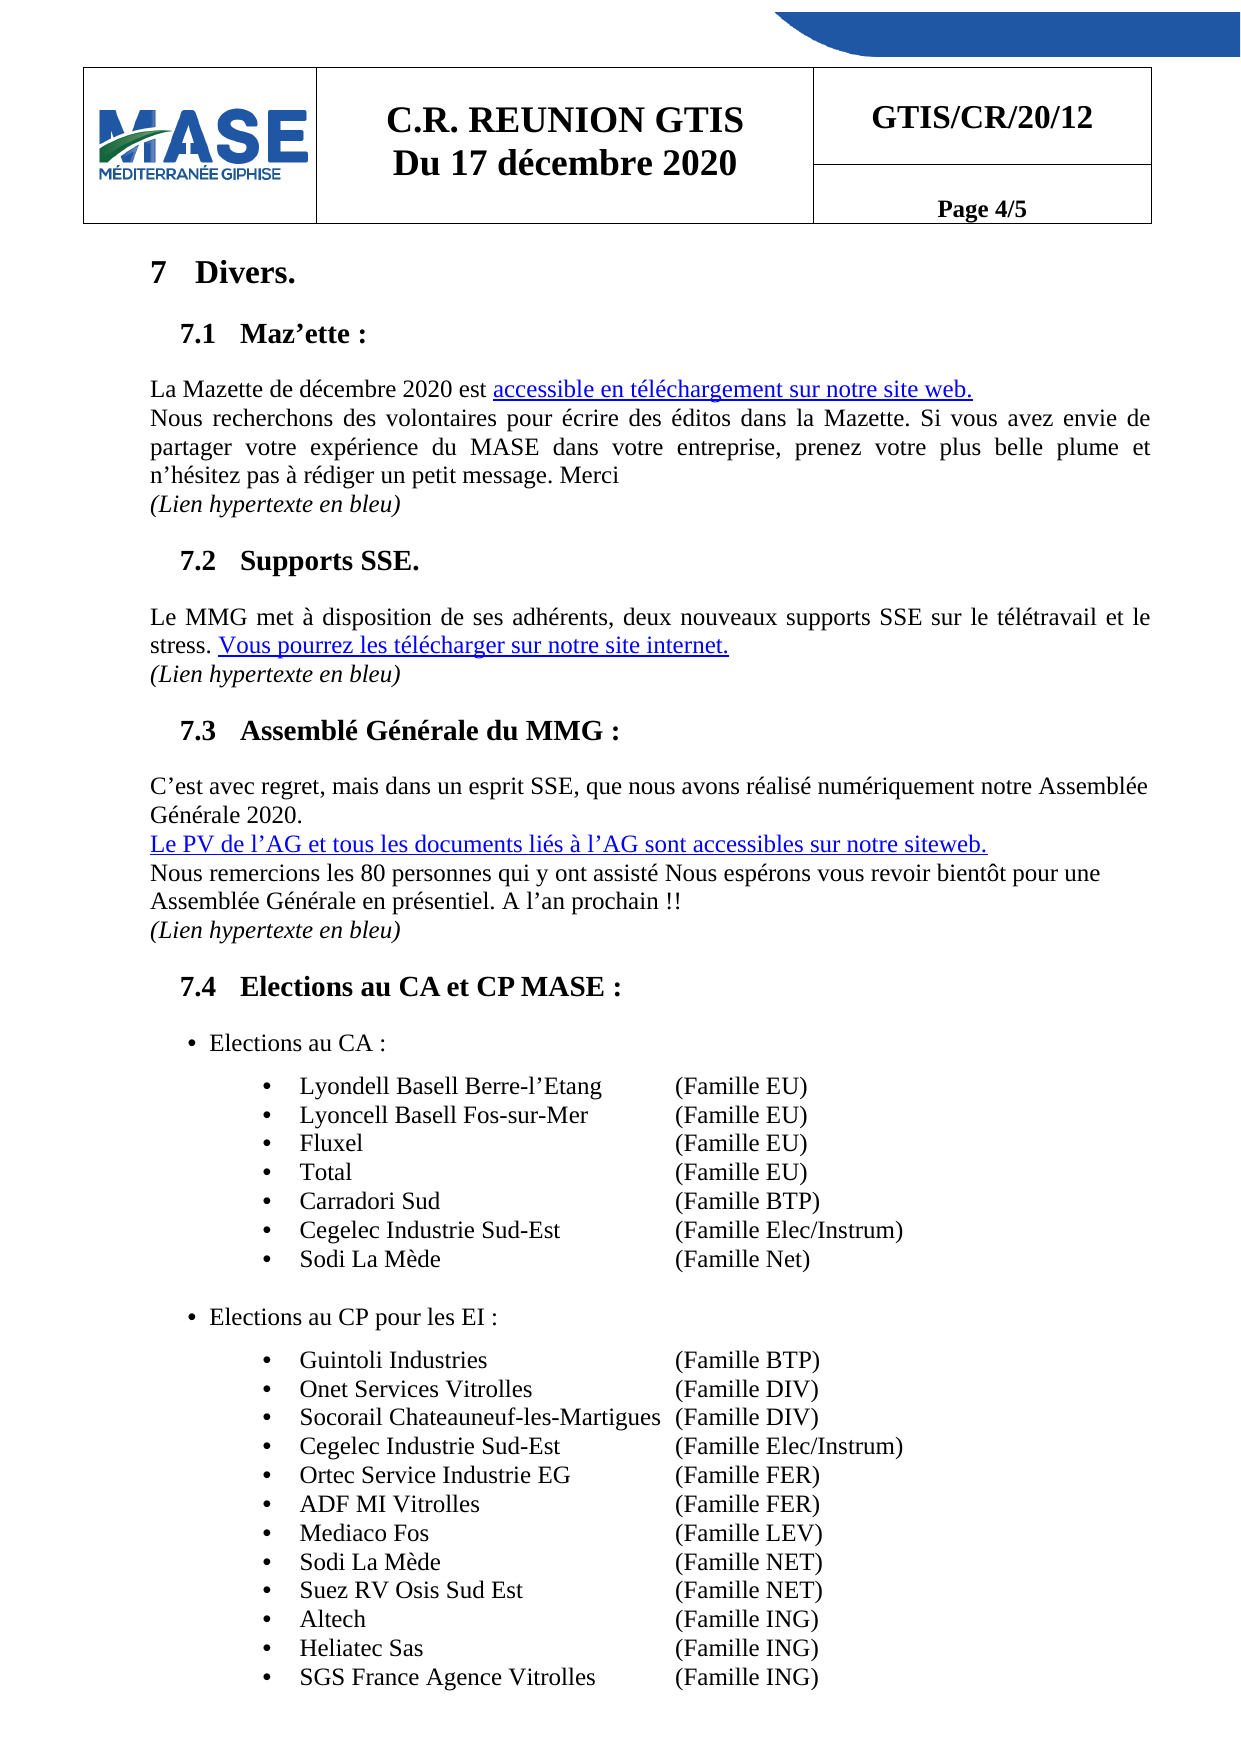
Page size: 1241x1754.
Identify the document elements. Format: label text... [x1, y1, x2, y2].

list Guintoli Industries (Famille BTP) [262, 1345, 1152, 1373]
subtitle Maz’ette : [179, 316, 1152, 349]
text Nous remercions les 80 personnes qui y ont assisté Nous espérons vous revoir bientôt pour une Assemblée Générale en présentiel. A l’an prochain !! [150, 858, 1152, 915]
list Socorail Chateauneuf-les-Martigues (Famille DIV) [262, 1402, 1152, 1431]
list Lyoncell Basell Fos-sur-Mer (Famille EU) [262, 1099, 1152, 1128]
list Carradori Sud (Famille BTP) [262, 1186, 1152, 1215]
subtitle Elections au CA et CP MASE : [179, 969, 1152, 1002]
list Sodi La Mède (Famille Net) [262, 1244, 1152, 1273]
text Nous recherchons des volontaires pour écrire des éditos dans la Mazette. Si vous avez envie de partager votre expérience du MASE dans votre entreprise, prenez votre plus belle plume et n’hésitez pas à rédiger un petit message. Merci [150, 403, 1152, 489]
subtitle Supports SSE. [179, 543, 1152, 577]
list Cegelec Industrie Sud-Est (Famille Elec/Instrum) [262, 1431, 1152, 1460]
subtitle Divers. [150, 252, 1152, 291]
list Cegelec Industrie Sud-Est (Famille Elec/Instrum) [262, 1215, 1152, 1244]
list SGS France Agence Vitrolles (Famille ING) [262, 1662, 1152, 1691]
text (Lien hypertexte en bleu) [150, 915, 1152, 944]
text La Mazette de décembre 2020 est accessible en téléchargement sur notre site web. [150, 374, 1152, 403]
subtitle Assemblé Générale du MMG : [179, 713, 1152, 746]
list Total (Famille EU) [262, 1157, 1152, 1186]
list Elections au CA : [187, 1027, 1152, 1056]
text (Lien hypertexte en bleu) [150, 659, 1152, 688]
text C’est avec regret, mais dans un esprit SSE, que nous avons réalisé numériquement notre Assemblée Générale 2020. [150, 771, 1152, 829]
list Sodi La Mède (Famille NET) [262, 1547, 1152, 1576]
list ADF MI Vitrolles (Famille FER) [262, 1489, 1152, 1518]
list Lyondell Basell Berre-l’Etang (Famille EU) [262, 1071, 1152, 1099]
list Mediaco Fos (Famille LEV) [262, 1518, 1152, 1547]
picture [98, 108, 309, 181]
list Fluxel (Famille EU) [262, 1128, 1152, 1157]
list Suez RV Osis Sud Est (Famille NET) [262, 1576, 1152, 1604]
text Le MMG met à disposition de ses adhérents, deux nouveaux supports SSE sur le télétravail et le stress. Vous pourrez les télécharger sur notre site internet. [150, 602, 1152, 659]
list Heliatec Sas (Famille ING) [262, 1633, 1152, 1662]
list Ortec Service Industrie EG (Famille FER) [262, 1460, 1152, 1489]
picture [747, 12, 1241, 59]
text Le PV de l’AG et tous les documents liés à l’AG sont accessibles sur notre siteweb. [150, 829, 1152, 858]
list Altech (Famille ING) [262, 1604, 1152, 1633]
list Elections au CP pour les EI : [187, 1301, 1152, 1330]
text (Lien hypertexte en bleu) [150, 489, 1152, 518]
list Onet Services Vitrolles (Famille DIV) [262, 1373, 1152, 1402]
